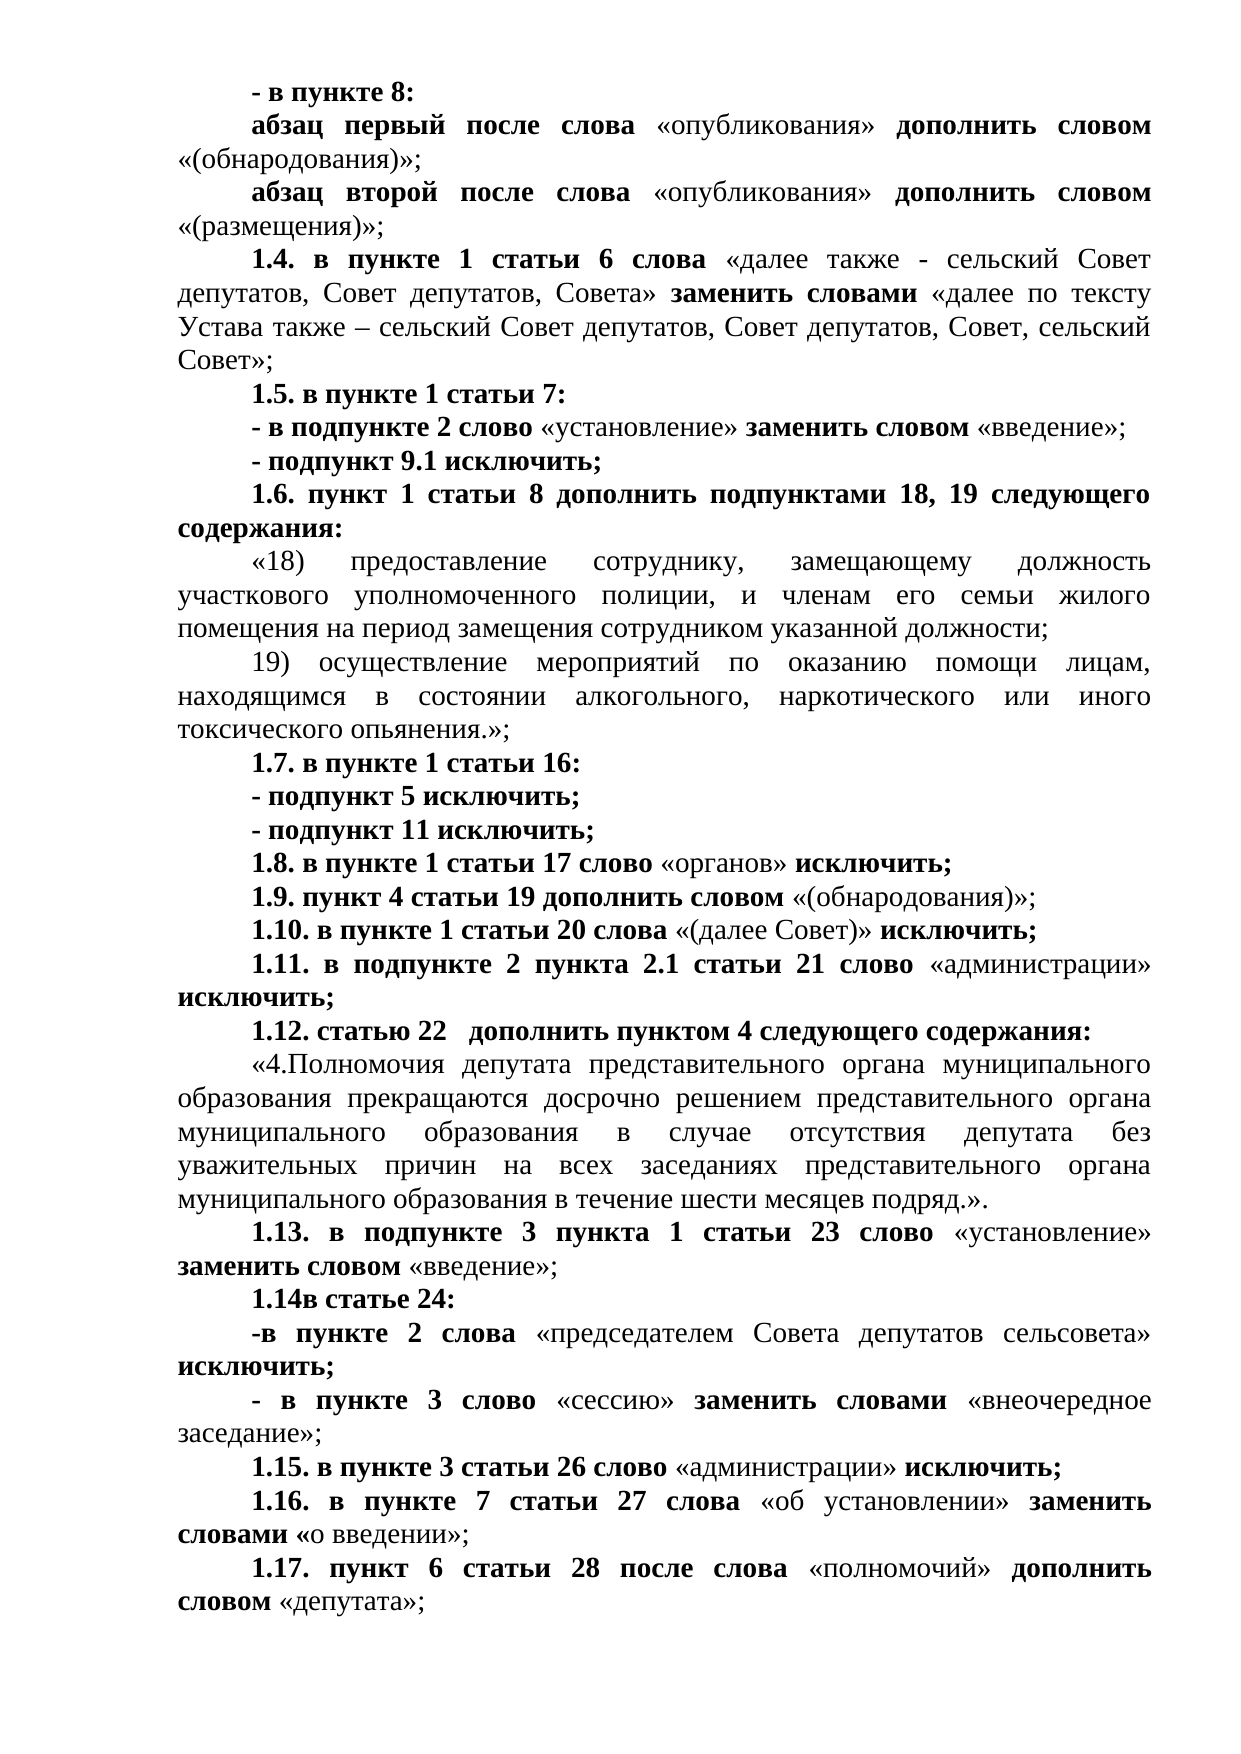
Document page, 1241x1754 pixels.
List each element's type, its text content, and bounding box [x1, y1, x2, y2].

text «4.Полномочия депутата представительного органа муниципального образования прекращаются досрочно решением представительного органа муниципального образования в случае отсутствия депутата без уважительных причин на всех заседаниях представительного органа муниципального образования в течение шести месяцев подряд.». [177, 1047, 1152, 1214]
text 1.16. в пункте 7 статьи 27 слова «об установлении» заменить словами «о введении»; [177, 1483, 1152, 1550]
text - подпункт 11 исключить; [177, 812, 1152, 845]
text 1.10. в пункте 1 статьи 20 слова «(далее Совет)» исключить; [177, 912, 1152, 946]
text - подпункт 5 исключить; [177, 778, 1152, 812]
text 1.15. в пункте 3 статьи 26 слово «администрации» исключить; [177, 1449, 1152, 1483]
text 19) осуществление мероприятий по оказанию помощи лицам, находящимся в состоянии алкогольного, наркотического или иного токсического опьянения.»; [177, 644, 1152, 745]
text -в пункте 2 слова «председателем Совета депутатов сельсовета» исключить; [177, 1315, 1152, 1382]
text абзац первый после слова «опубликования» дополнить словом «(обнародования)»; [177, 107, 1152, 174]
text абзац второй после слова «опубликования» дополнить словом «(размещения)»; [177, 174, 1152, 242]
text «18) предоставление сотруднику, замещающему должность участкового уполномоченного полиции, и членам его семьи жилого помещения на период замещения сотрудником указанной должности; [177, 543, 1152, 644]
text 1.7. в пункте 1 статьи 16: [177, 745, 1152, 778]
text 1.6. пункт 1 статьи 8 дополнить подпунктами 18, 19 следующего содержания: [177, 476, 1152, 543]
text 1.14в статье 24: [177, 1281, 1152, 1315]
text 1.9. пункт 4 статьи 19 дополнить словом «(обнародования)»; [177, 879, 1152, 912]
text 1.11. в подпункте 2 пункта 2.1 статьи 21 слово «администрации» исключить; [177, 946, 1152, 1013]
text 1.17. пункт 6 статьи 28 после слова «полномочий» дополнить словом «депутата»; [177, 1550, 1152, 1617]
text 1.4. в пункте 1 статьи 6 слова «далее также - сельский Совет депутатов, Совет депутатов, Совета» заменить словами «далее по тексту Устава также – сельский Совет депутатов, Совет депутатов, Совет, сельский Совет»; [177, 242, 1152, 376]
text 1.13. в подпункте 3 пункта 1 статьи 23 слово «установление» заменить словом «введение»; [177, 1214, 1152, 1281]
text - в пункте 3 слово «сессию» заменить словами «внеочередное заседание»; [177, 1382, 1152, 1449]
text 1.12. статью 22 дополнить пунктом 4 следующего содержания: [177, 1013, 1152, 1047]
text - в подпункте 2 слово «установление» заменить словом «введение»; [177, 409, 1152, 443]
text - в пункте 8: [177, 74, 1152, 107]
text - подпункт 9.1 исключить; [177, 443, 1152, 476]
text 1.5. в пункте 1 статьи 7: [177, 376, 1152, 409]
text 1.8. в пункте 1 статьи 17 слово «органов» исключить; [177, 845, 1152, 879]
